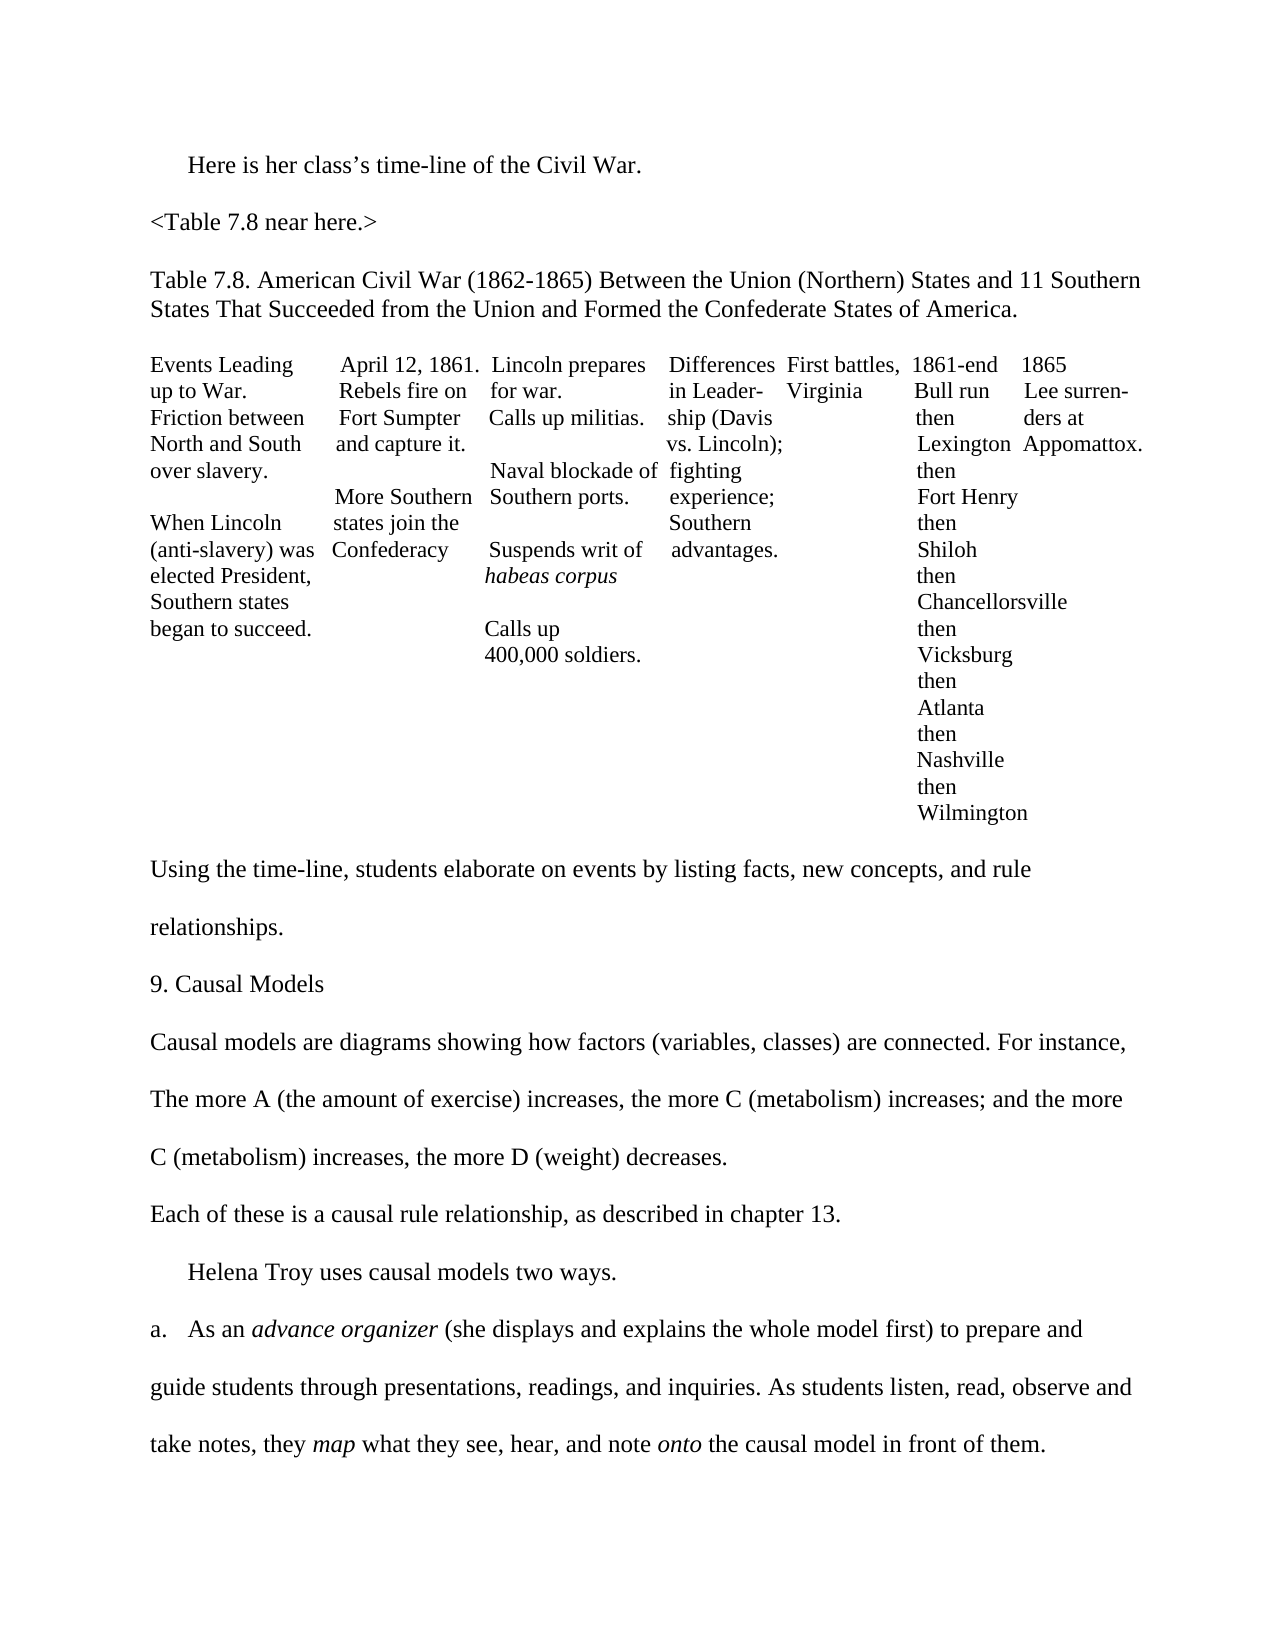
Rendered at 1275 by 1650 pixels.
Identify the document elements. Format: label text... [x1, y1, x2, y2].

text (anti-slavery) was Confederacy Suspends writ of advantages. Shiloh [150, 536, 1144, 562]
text a. As an advance organizer (she displays and explains the whole model first) to prepare and guide students through presentations, readings, and inquiries. As students listen, read, observe and take notes, they map what they see, hear, and note onto the causal model in front of them. [150, 1314, 1144, 1458]
text Atlanta [150, 694, 1144, 720]
text The more A (the amount of exercise) increases, the more C (metabolism) increases; and the more C (metabolism) increases, the more D (weight) decreases. [150, 1084, 1144, 1171]
text Each of these is a causal rule relationship, as described in chapter 13. [150, 1199, 1144, 1228]
text up to War. Rebels fire on for war. in Leader- Virginia Bull run Lee surren- [150, 378, 1144, 404]
text 9. Causal Models [150, 969, 1144, 998]
text 400,000 soldiers. Vicksburg [187, 641, 1144, 667]
text Using the time-line, students elaborate on events by listing facts, new concepts, and rule relationships. [150, 854, 1144, 941]
text Helena Troy uses causal models two ways. [150, 1257, 1144, 1286]
text Events Leading April 12, 1861. Lincoln prepares Differences First battles, 1861-end 1865 [150, 351, 1144, 378]
text Causal models are diagrams showing how factors (variables, classes) are connected. For instance, [150, 1027, 1144, 1056]
text <Table 7.8 near here.> [150, 207, 1144, 236]
text then [150, 720, 1144, 747]
text Wilmington [150, 799, 1144, 826]
text North and South and capture it. vs. Lincoln); Lexington Appomattox. [150, 430, 1144, 457]
text then [150, 773, 1144, 799]
text When Lincoln states join the Southern then [150, 509, 1144, 536]
text elected President, habeas corpus then [150, 562, 1144, 588]
text Nashville [150, 747, 1144, 773]
text Here is her class’s time-line of the Civil War. [150, 150, 1144, 179]
text More Southern Southern ports. experience; Fort Henry [150, 483, 1144, 509]
text over slavery. Naval blockade of fighting then [150, 457, 1144, 483]
text Southern states Chancellorsville [150, 588, 1144, 615]
text Friction between Fort Sumpter Calls up militias. ship (Davis then ders at [150, 404, 1144, 430]
text then [150, 667, 1144, 694]
text Table 7.8. American Civil War (1862-1865) Between the Union (Northern) States and 11 Southern States That Succeeded from the Union and Formed the Confederate States of America. [150, 265, 1144, 322]
text began to succeed. Calls up then [150, 615, 1144, 641]
